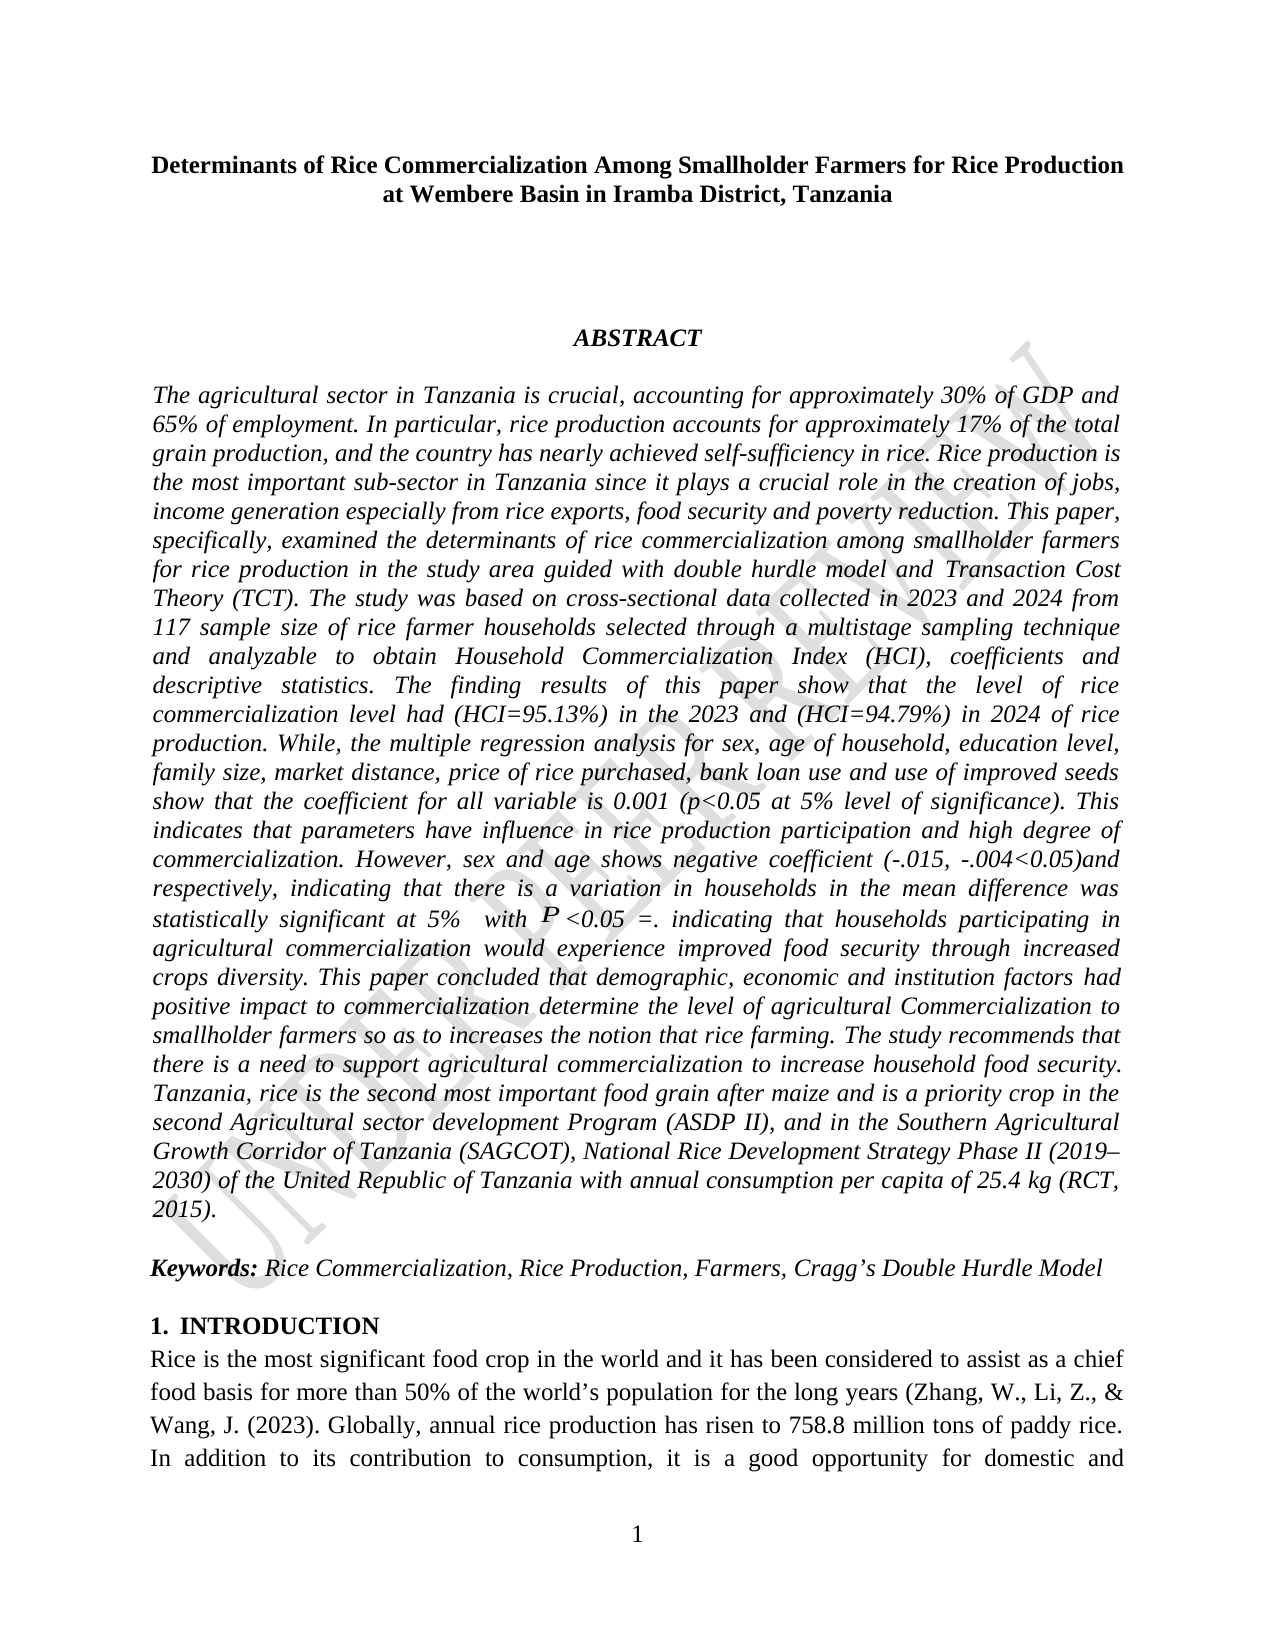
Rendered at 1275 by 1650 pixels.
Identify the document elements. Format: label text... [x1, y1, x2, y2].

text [150, 1344, 1125, 1472]
text ABSTRACT [150, 323, 1125, 352]
text The agricultural sector in Tanzania is crucial, accounting for approximately 30% of GDP and 65% of employment. In particular, rice production accounts for approximately 17% of the total grain production, and the country has nearly achieved self-sufficiency in rice. Rice production is the most important sub-sector in Tanzania since it plays a crucial role in the creation of jobs, income generation especially from rice exports, food security and poverty reduction. This paper, specifically, examined the determinants of rice commercialization among smallholder farmers for rice production in the study area guided with double hurdle model and Transaction Cost Theory (TCT). The study was based on cross-sectional data collected in 2023 and 2024 from 117 sample size of rice farmer households selected through a multistage sampling technique and analyzable to obtain Household Commercialization Index (HCI), coefficients and descriptive statistics. The finding results of this paper show that the level of rice commercialization level had (HCI=95.13%) in the 2023 and (HCI=94.79%) in 2024 of rice production. While, the multiple regression analysis for sex, age of household, education level, family size, market distance, price of rice purchased, bank loan use and use of improved seeds show that the coefficient for all variable is 0.001 (p<0.05 at 5% level of significance). This indicates that parameters have influence in rice production participation and high degree of commercialization. However, sex and age shows negative coefficient (-.015, -.004<0.05)and respectively, indicating that there is a variation in households in the mean difference was statistically significant at 5% with <0.05 =. indicating that households participating in agricultural commercialization would experience improved food security through increased crops diversity. This paper concluded that demographic, economic and institution factors had positive impact to commercialization determine the level of agricultural Commercialization to smallholder farmers so as to increases the notion that rice farming. The study recommends that there is a need to support agricultural commercialization to increase household food security. Tanzania, rice is the second most important food grain after maize and is a priority crop in the second Agricultural sector development Program (ASDP II), and in the Southern Agricultural Growth Corridor of Tanzania (SAGCOT), National Rice Development Strategy Phase II (2019–2030) of the United Republic of Tanzania with annual consumption per capita of 25.4 kg (RCT, 2015). [152, 380, 1123, 1223]
list INTRODUCTION [150, 1311, 1125, 1340]
text Determinants of Rice Commercialization Among Smallholder Farmers for Rice Production at Wembere Basin in Iramba District, Tanzania [150, 150, 1125, 207]
text Keywords: Rice Commercialization, Rice Production, Farmers, Cragg’s Double Hurdle Model [150, 1253, 1120, 1282]
